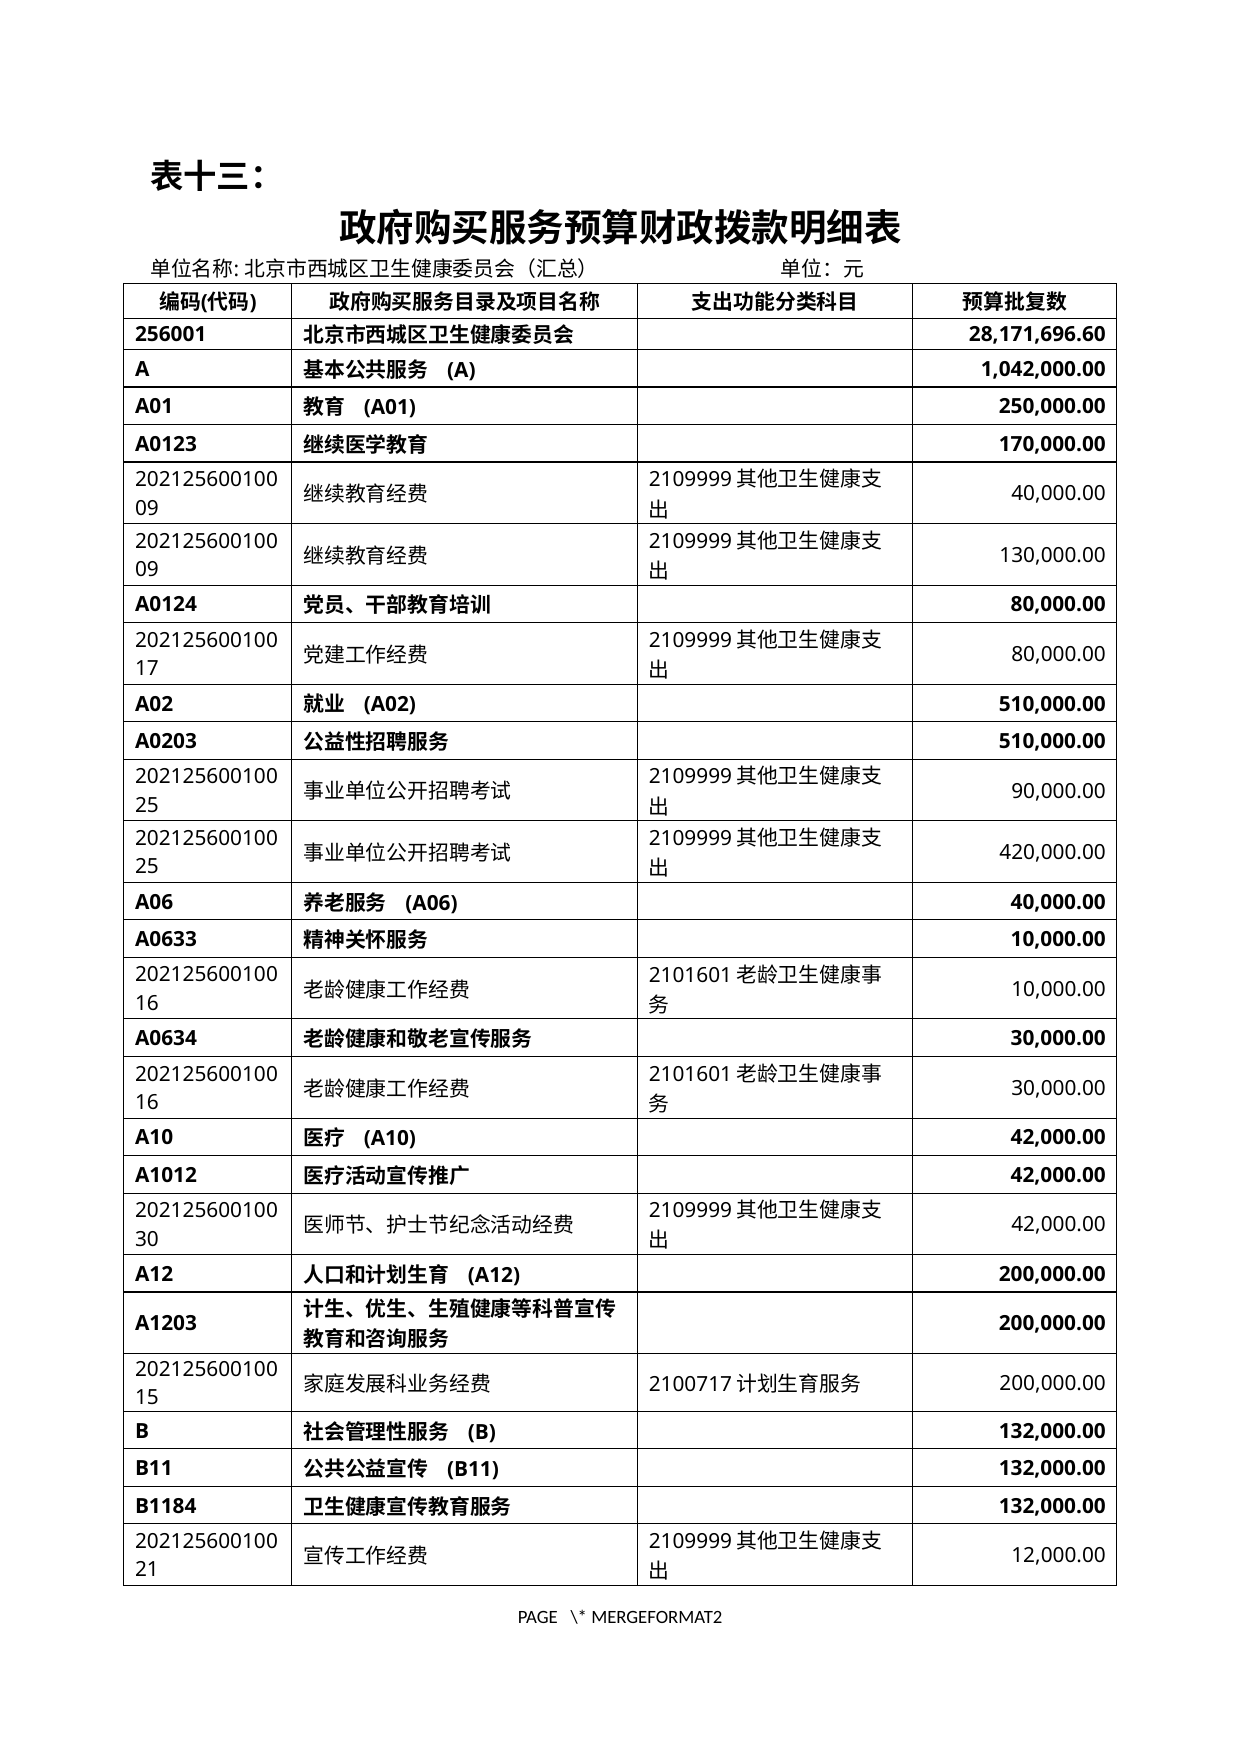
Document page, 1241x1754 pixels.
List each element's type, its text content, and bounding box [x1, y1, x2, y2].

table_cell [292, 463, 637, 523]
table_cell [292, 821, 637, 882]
text 单位名称: 北京市西城区卫生健康委员会（汇总） 单位：元 [150, 252, 1090, 283]
text 表十三： [150, 150, 1090, 198]
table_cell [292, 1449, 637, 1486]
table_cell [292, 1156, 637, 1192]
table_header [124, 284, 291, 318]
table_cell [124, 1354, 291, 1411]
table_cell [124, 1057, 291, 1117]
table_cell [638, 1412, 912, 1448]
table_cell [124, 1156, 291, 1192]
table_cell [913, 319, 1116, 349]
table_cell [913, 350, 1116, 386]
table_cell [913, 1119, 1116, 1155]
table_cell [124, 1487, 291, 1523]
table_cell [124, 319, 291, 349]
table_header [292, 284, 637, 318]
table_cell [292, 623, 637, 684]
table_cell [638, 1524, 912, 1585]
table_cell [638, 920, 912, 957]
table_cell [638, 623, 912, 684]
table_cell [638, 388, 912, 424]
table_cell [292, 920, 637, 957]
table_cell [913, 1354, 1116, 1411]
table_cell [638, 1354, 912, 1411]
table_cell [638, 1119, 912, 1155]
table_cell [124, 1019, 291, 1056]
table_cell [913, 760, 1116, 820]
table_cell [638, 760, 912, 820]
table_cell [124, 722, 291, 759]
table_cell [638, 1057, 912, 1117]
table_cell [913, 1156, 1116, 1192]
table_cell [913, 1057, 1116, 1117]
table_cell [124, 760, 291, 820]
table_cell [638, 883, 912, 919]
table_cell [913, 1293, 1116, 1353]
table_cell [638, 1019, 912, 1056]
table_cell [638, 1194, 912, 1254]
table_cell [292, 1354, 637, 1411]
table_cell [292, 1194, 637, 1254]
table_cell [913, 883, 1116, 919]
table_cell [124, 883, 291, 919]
text 政府购买服务预算财政拨款明细表 [150, 198, 1090, 252]
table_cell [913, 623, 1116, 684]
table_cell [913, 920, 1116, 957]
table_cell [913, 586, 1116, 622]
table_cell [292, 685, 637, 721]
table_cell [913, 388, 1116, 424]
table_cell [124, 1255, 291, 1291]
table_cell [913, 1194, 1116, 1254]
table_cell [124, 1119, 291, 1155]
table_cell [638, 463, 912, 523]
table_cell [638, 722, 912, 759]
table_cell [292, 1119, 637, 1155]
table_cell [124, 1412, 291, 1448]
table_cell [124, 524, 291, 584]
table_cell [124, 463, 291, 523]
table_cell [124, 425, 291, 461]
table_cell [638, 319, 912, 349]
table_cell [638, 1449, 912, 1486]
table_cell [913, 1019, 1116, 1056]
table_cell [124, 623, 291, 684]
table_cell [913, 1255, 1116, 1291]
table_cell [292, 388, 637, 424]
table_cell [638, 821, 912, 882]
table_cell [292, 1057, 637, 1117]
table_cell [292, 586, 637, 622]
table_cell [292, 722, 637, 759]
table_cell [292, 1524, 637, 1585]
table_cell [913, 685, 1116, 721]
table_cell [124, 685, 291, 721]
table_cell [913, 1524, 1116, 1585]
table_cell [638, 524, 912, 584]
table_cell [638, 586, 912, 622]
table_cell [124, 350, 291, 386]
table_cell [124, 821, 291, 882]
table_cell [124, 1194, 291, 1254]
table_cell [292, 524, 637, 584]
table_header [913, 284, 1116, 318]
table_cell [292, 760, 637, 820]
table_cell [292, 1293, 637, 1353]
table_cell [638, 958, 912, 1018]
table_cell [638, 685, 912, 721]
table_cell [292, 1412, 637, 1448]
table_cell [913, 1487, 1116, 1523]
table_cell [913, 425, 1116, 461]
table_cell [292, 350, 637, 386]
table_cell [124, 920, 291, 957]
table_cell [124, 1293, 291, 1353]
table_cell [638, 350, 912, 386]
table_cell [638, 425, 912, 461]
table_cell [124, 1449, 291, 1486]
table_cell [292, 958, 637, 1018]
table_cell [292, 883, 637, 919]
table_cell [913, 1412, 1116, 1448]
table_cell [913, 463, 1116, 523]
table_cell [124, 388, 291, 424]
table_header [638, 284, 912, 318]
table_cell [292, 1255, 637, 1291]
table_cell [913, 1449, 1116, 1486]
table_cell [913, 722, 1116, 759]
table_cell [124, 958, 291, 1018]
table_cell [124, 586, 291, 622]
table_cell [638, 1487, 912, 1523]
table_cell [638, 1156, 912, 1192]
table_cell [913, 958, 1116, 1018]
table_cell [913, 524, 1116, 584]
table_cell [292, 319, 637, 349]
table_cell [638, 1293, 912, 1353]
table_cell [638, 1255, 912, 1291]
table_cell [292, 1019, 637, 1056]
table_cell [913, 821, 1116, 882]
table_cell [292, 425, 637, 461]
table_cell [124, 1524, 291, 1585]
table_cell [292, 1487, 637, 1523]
